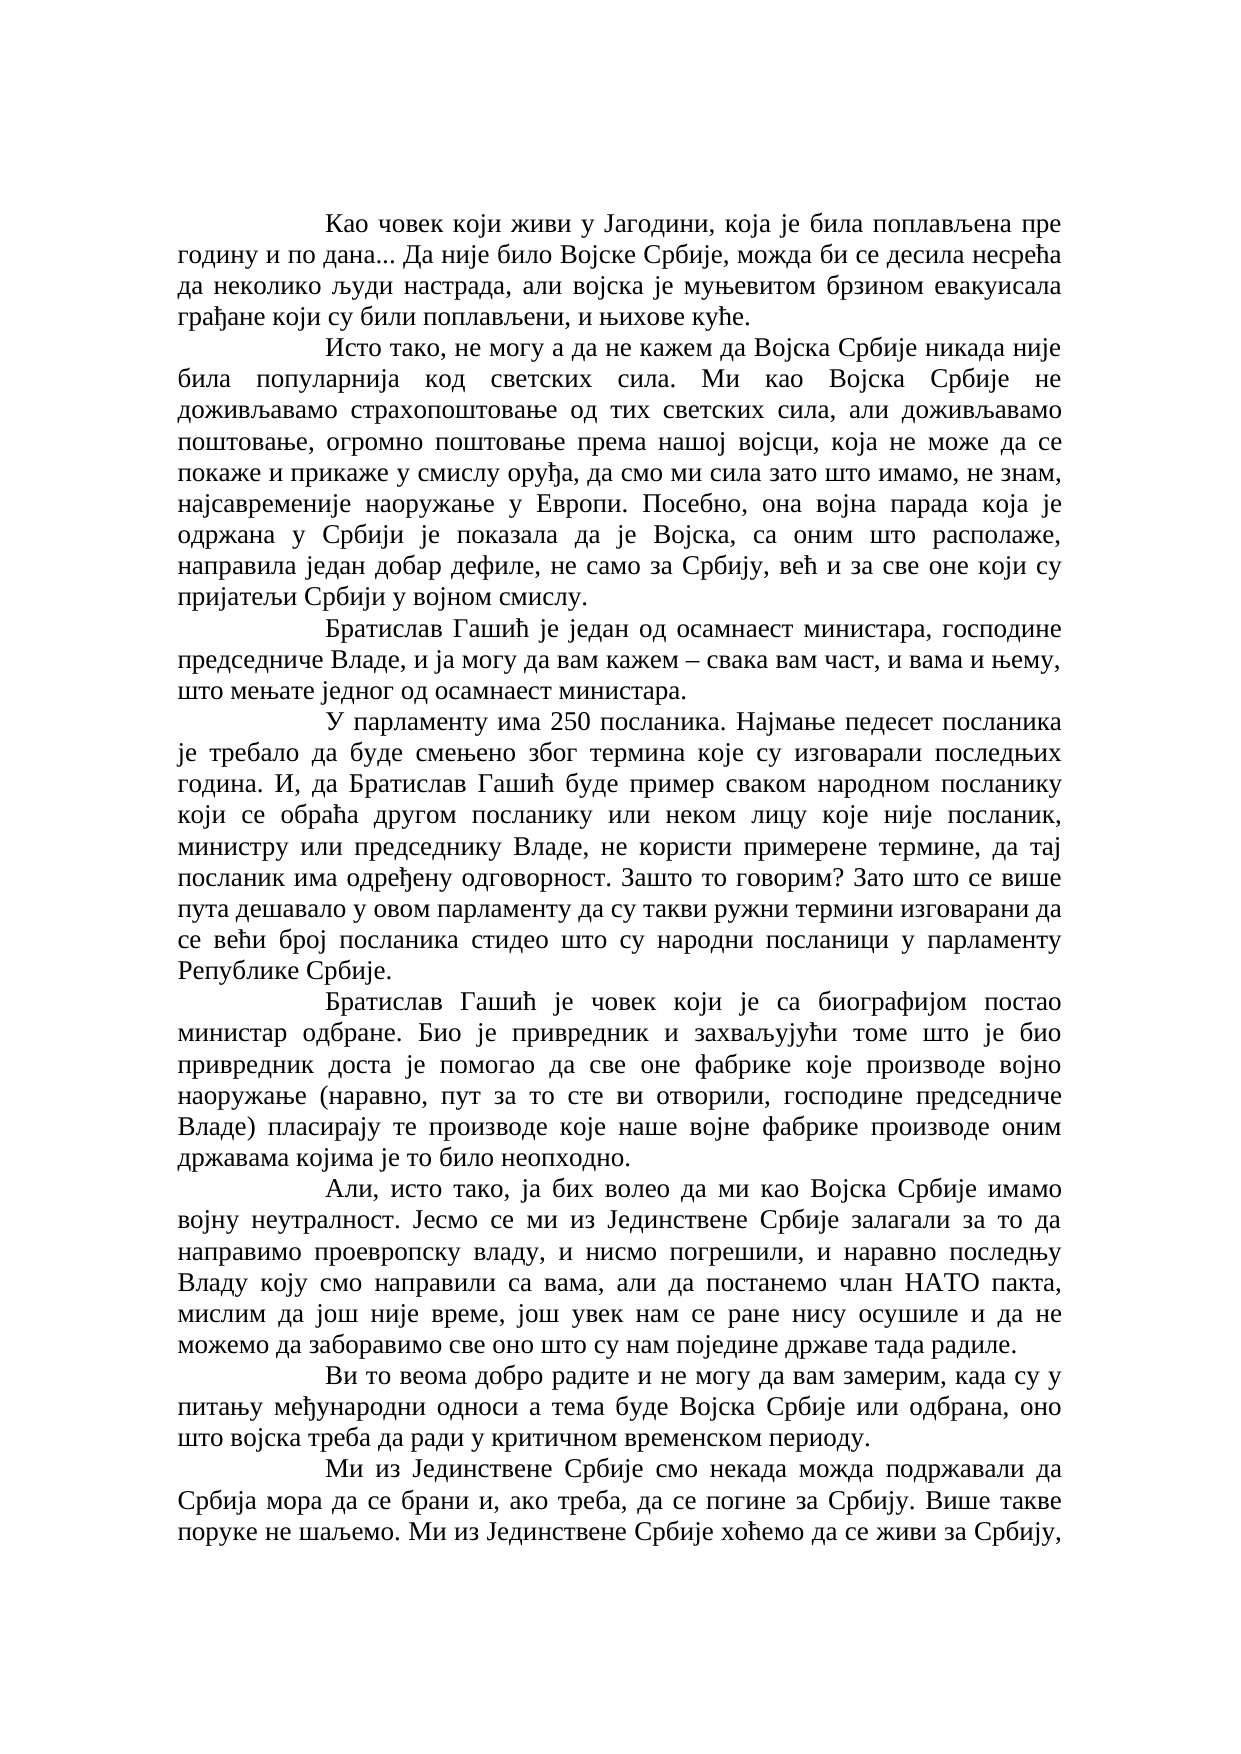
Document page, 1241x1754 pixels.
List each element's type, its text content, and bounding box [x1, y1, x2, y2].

text Исто тако, не могу а да не кажем да Војска Србије никада није била популарнија код светских сила. Ми као Војска Србије не доживљавамо страхопоштовање од тих светских сила, али доживљавамо поштовање, огромно поштовање према нашој војсци, која не може да се покаже и прикаже у смислу оруђа, да смо ми сила зато што имамо, не знам, најсавременије наоружање у Европи. Посебно, она војна парада која је одржана у Србији је показала да је Војска, са оним што располаже, направила један добар дефиле, не само за Србију, већ и за све оне који су пријатељи Србији у војном смислу. [177, 331, 1063, 612]
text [177, 1453, 1063, 1546]
text Али, исто тако, ја бих волео да ми као Војска Србије имамо војну неутралност. Јесмо се ми из Јединствене Србије залагали за то да направимо проевропску владу, и нисмо погрешили, и наравно последњу Владу коју смо направили са вама, али да постанемо члан НАТО пакта, мислим да још није време, још увек нам се ране нису осушиле и да не можемо да заборавимо све оно што су нам поједине државе тада радиле. [177, 1172, 1063, 1359]
text Као човек који живи у Јагодини, која је била поплављена пре годину и по дана... Да није било Војске Србије, можда би се десила несрећа да неколико људи настрада, али војска је муњевитом брзином евакуисала грађане који су били поплављени, и њихове куће. [177, 207, 1063, 331]
text Братислав Гашић је човек који је са биографијом постао министар одбране. Био је привредник и захваљујући томе што је био привредник доста је помогао да све оне фабрике које производе војно наоружање (наравно, пут за то сте ви отворили, господине председниче Владе) пласирају те производе које наше војне фабрике производе оним државама којима је то било неопходно. [177, 985, 1063, 1172]
text У парламенту има 250 посланика. Најмање педесет посланика је требало да буде смењено због термина које су изговарали последњих година. И, да Братислав Гашић буде пример сваком народном посланику који се обраћа другом посланику или неком лицу које није посланик, министру или председнику Владе, не користи примерене термине, да тај посланик има одређену одговорност. Зашто то говорим? Зато што се више пута дешавало у овом парламенту да су такви ружни термини изговарани да се већи број посланика стидео што су народни посланици у парламенту Републике Србије. [177, 705, 1063, 985]
text Братислав Гашић је један од осамнаест министара, господине председниче Владе, и ја могу да вам кажем – свака вам част, и вама и њему, што мењате једног од осамнаест министара. [177, 612, 1063, 705]
text Ви то веома добро радите и не могу да вам замерим, када су у питању међународни односи а тема буде Војска Србије или одбрана, оно што војска треба да ради у критичном временском периоду. [177, 1359, 1063, 1453]
